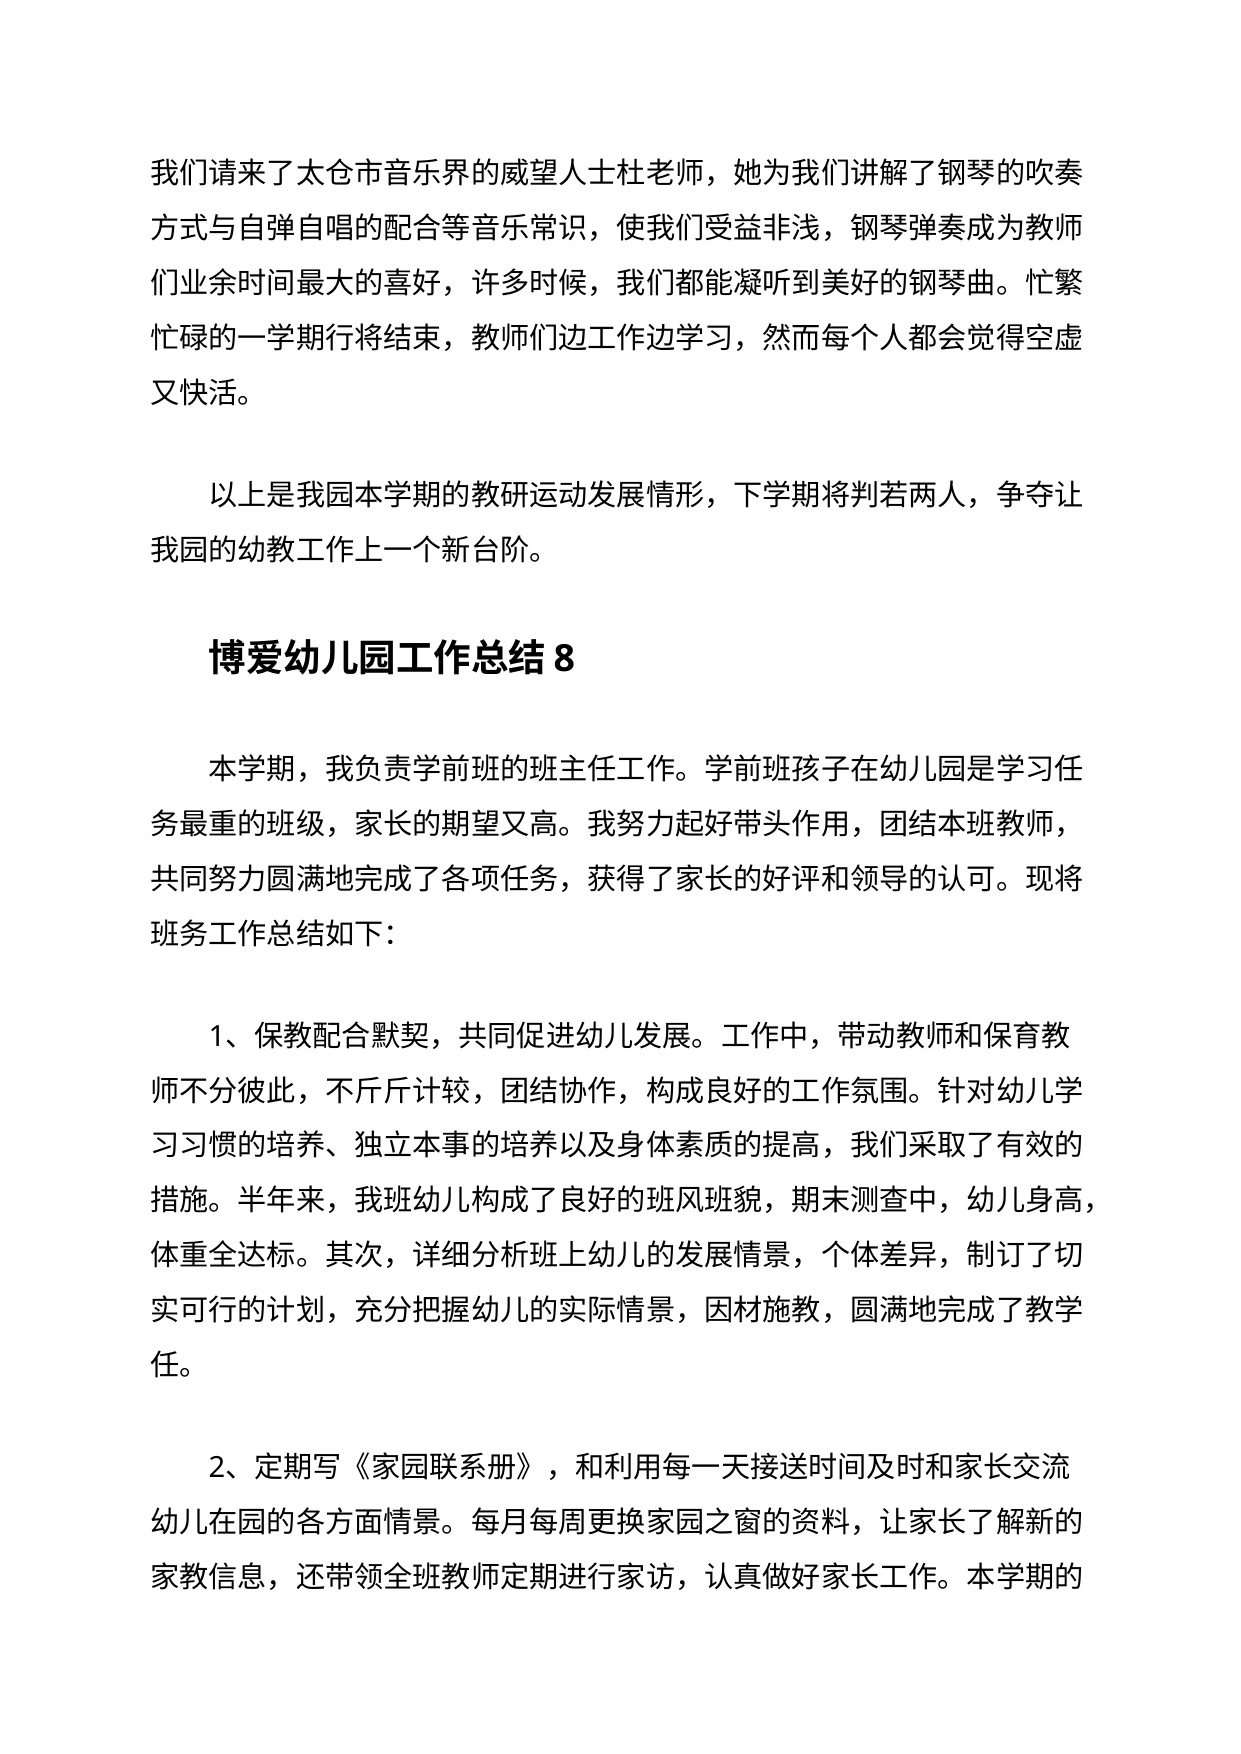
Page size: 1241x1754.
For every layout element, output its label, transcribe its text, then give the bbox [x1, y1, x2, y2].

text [150, 150, 1090, 412]
text 以上是我园本学期的教研运动发展情形，下学期将判若两人，争夺让我园的幼教工作上一个新台阶。 [150, 471, 1090, 568]
text 1、保教配合默契，共同促进幼儿发展。工作中，带动教师和保育教师不分彼此，不斤斤计较，团结协作，构成良好的工作氛围。针对幼儿学习习惯的培养、独立本事的培养以及身体素质的提高，我们采取了有效的措施。半年来，我班幼儿构成了良好的班风班貌，期末测查中，幼儿身高，体重全达标。其次，详细分析班上幼儿的发展情景，个体差异，制订了切实可行的计划，充分把握幼儿的实际情景，因材施教，圆满地完成了教学任。 [150, 1012, 1090, 1384]
text 博爱幼儿园工作总结8 [150, 628, 1090, 682]
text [150, 1443, 1090, 1596]
text 本学期，我负责学前班的班主任工作。学前班孩子在幼儿园是学习任务最重的班级，家长的期望又高。我努力起好带头作用，团结本班教师，共同努力圆满地完成了各项任务，获得了家长的好评和领导的认可。现将班务工作总结如下： [150, 746, 1090, 953]
